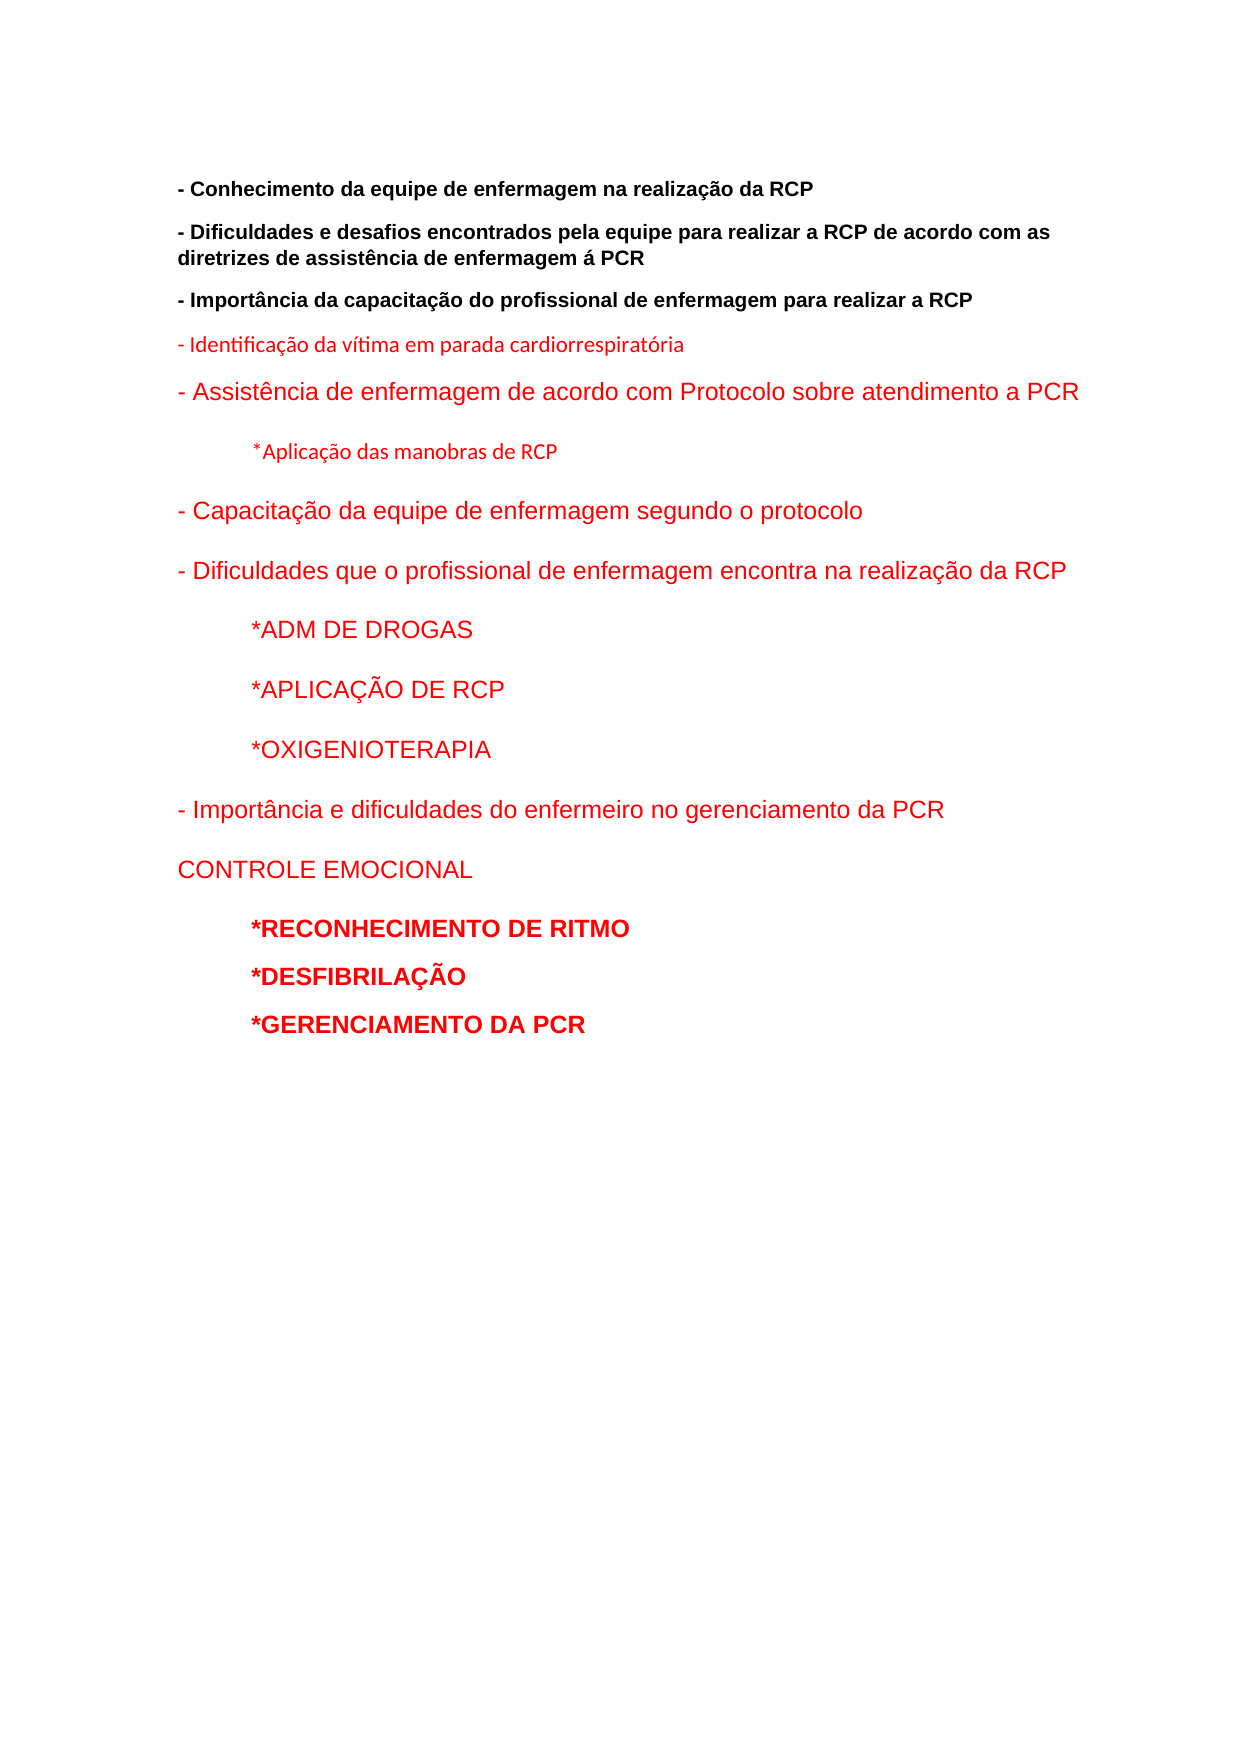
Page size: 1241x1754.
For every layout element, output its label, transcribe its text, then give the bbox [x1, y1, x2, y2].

text - Dificuldades e desafios encontrados pela equipe para realizar a RCP de acordo com as diretrizes de assistência de enfermagem á PCR [177, 220, 1122, 269]
text - Importância e dificuldades do enfermeiro no gerenciamento da PCR [177, 795, 1122, 823]
text *RECONHECIMENTO DE RITMO [177, 914, 1122, 943]
text - Importância da capacitação do profissional de enfermagem para realizar a RCP [177, 288, 1122, 312]
text - Assistência de enfermagem de acordo com Protocolo sobre atendimento a PCR [177, 377, 1122, 406]
text *APLICAÇÃO DE RCP [177, 675, 1122, 704]
text *GERENCIAMENTO DA PCR [177, 1010, 1122, 1038]
text *DESFIBRILAÇÃO [177, 962, 1122, 991]
text - Conhecimento da equipe de enfermagem na realização da RCP [177, 177, 1122, 201]
text - Identificação da vítima em parada cardiorrespiratória [177, 331, 1122, 358]
text *OXIGENIOTERAPIA [177, 735, 1122, 764]
text *Aplicação das manobras de RCP [177, 437, 1122, 465]
text - Capacitação da equipe de enfermagem segundo o protocolo [177, 496, 1122, 524]
text - Dificuldades que o profissional de enfermagem encontra na realização da RCP [177, 556, 1122, 584]
text *ADM DE DROGAS [177, 615, 1122, 644]
text CONTROLE EMOCIONAL [177, 854, 1122, 883]
